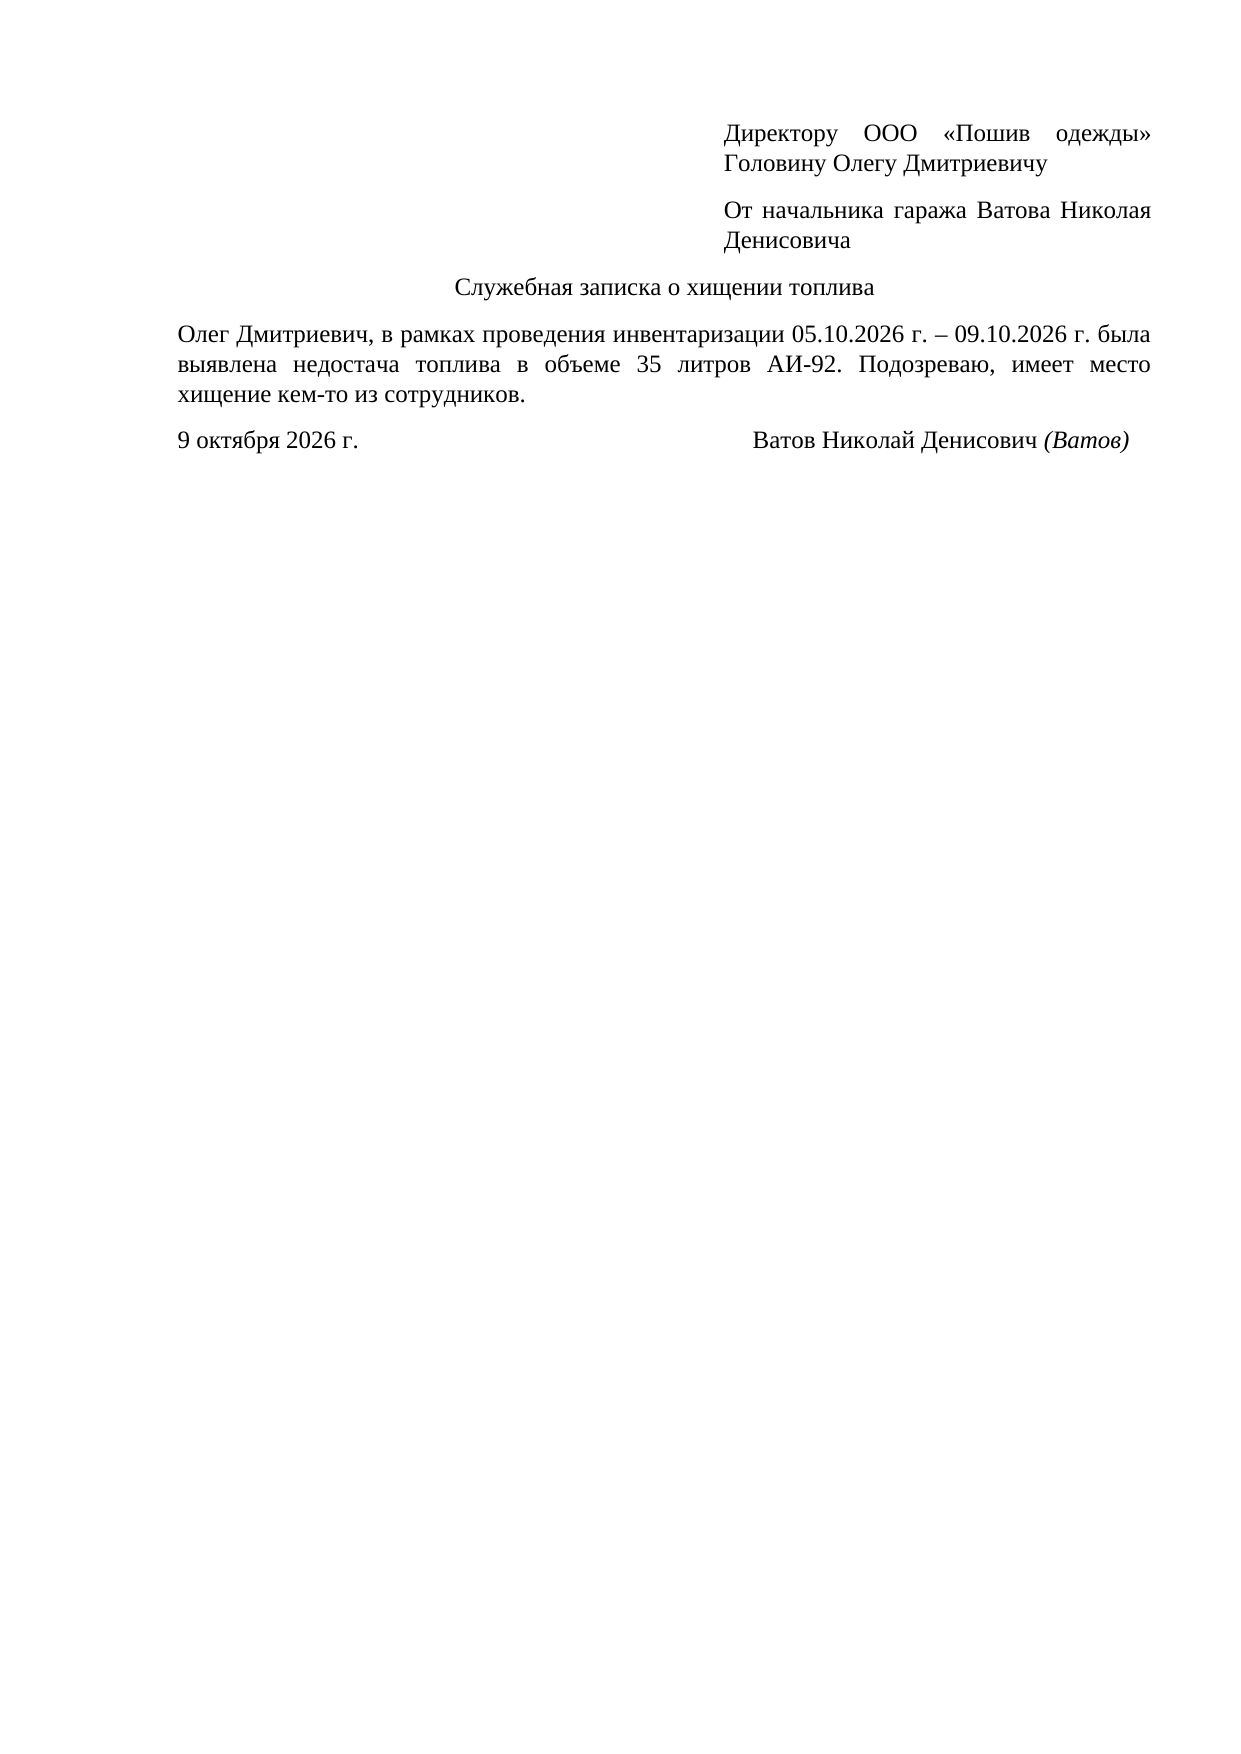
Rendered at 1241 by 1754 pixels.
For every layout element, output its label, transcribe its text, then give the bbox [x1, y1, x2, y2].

text Директору ООО «Пошив одежды» Головину Олегу Дмитриевичу [723, 118, 1152, 177]
text 9 октября 2026 г. Ватов Николай Денисович (Ватов) [177, 426, 1152, 454]
text Олег Дмитриевич, в рамках проведения инвентаризации 05.10.2026 г. – 09.10.2026 г. была выявлена недостача топлива в объеме 35 литров АИ-92. Подозреваю, имеет место хищение кем-то из сотрудников. [177, 319, 1152, 408]
text От начальника гаража Ватова Николая Денисовича [723, 195, 1152, 254]
text Служебная записка о хищении топлива [177, 272, 1152, 301]
